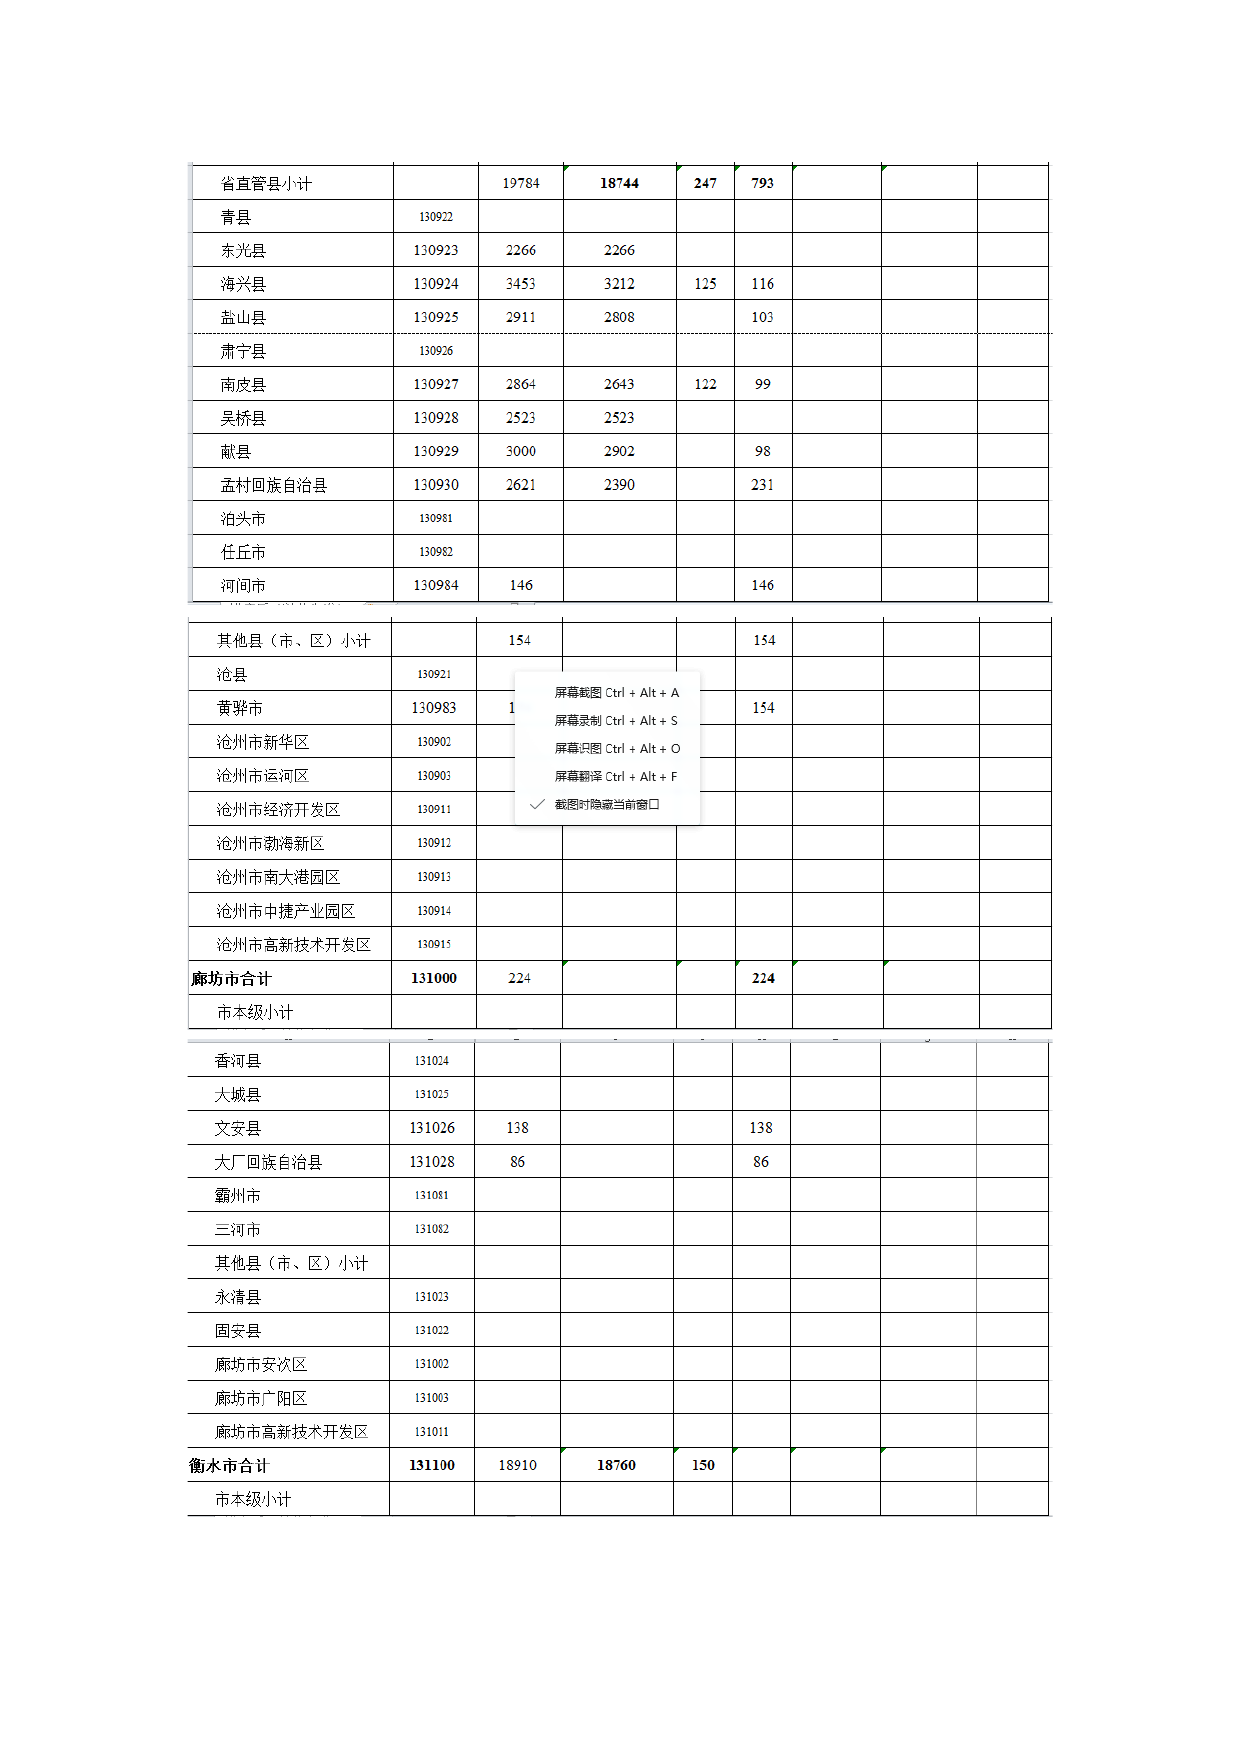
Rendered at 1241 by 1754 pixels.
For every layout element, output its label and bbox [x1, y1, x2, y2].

picture [187, 162, 1053, 605]
picture [187, 617, 1053, 1030]
picture [187, 1039, 1053, 1517]
